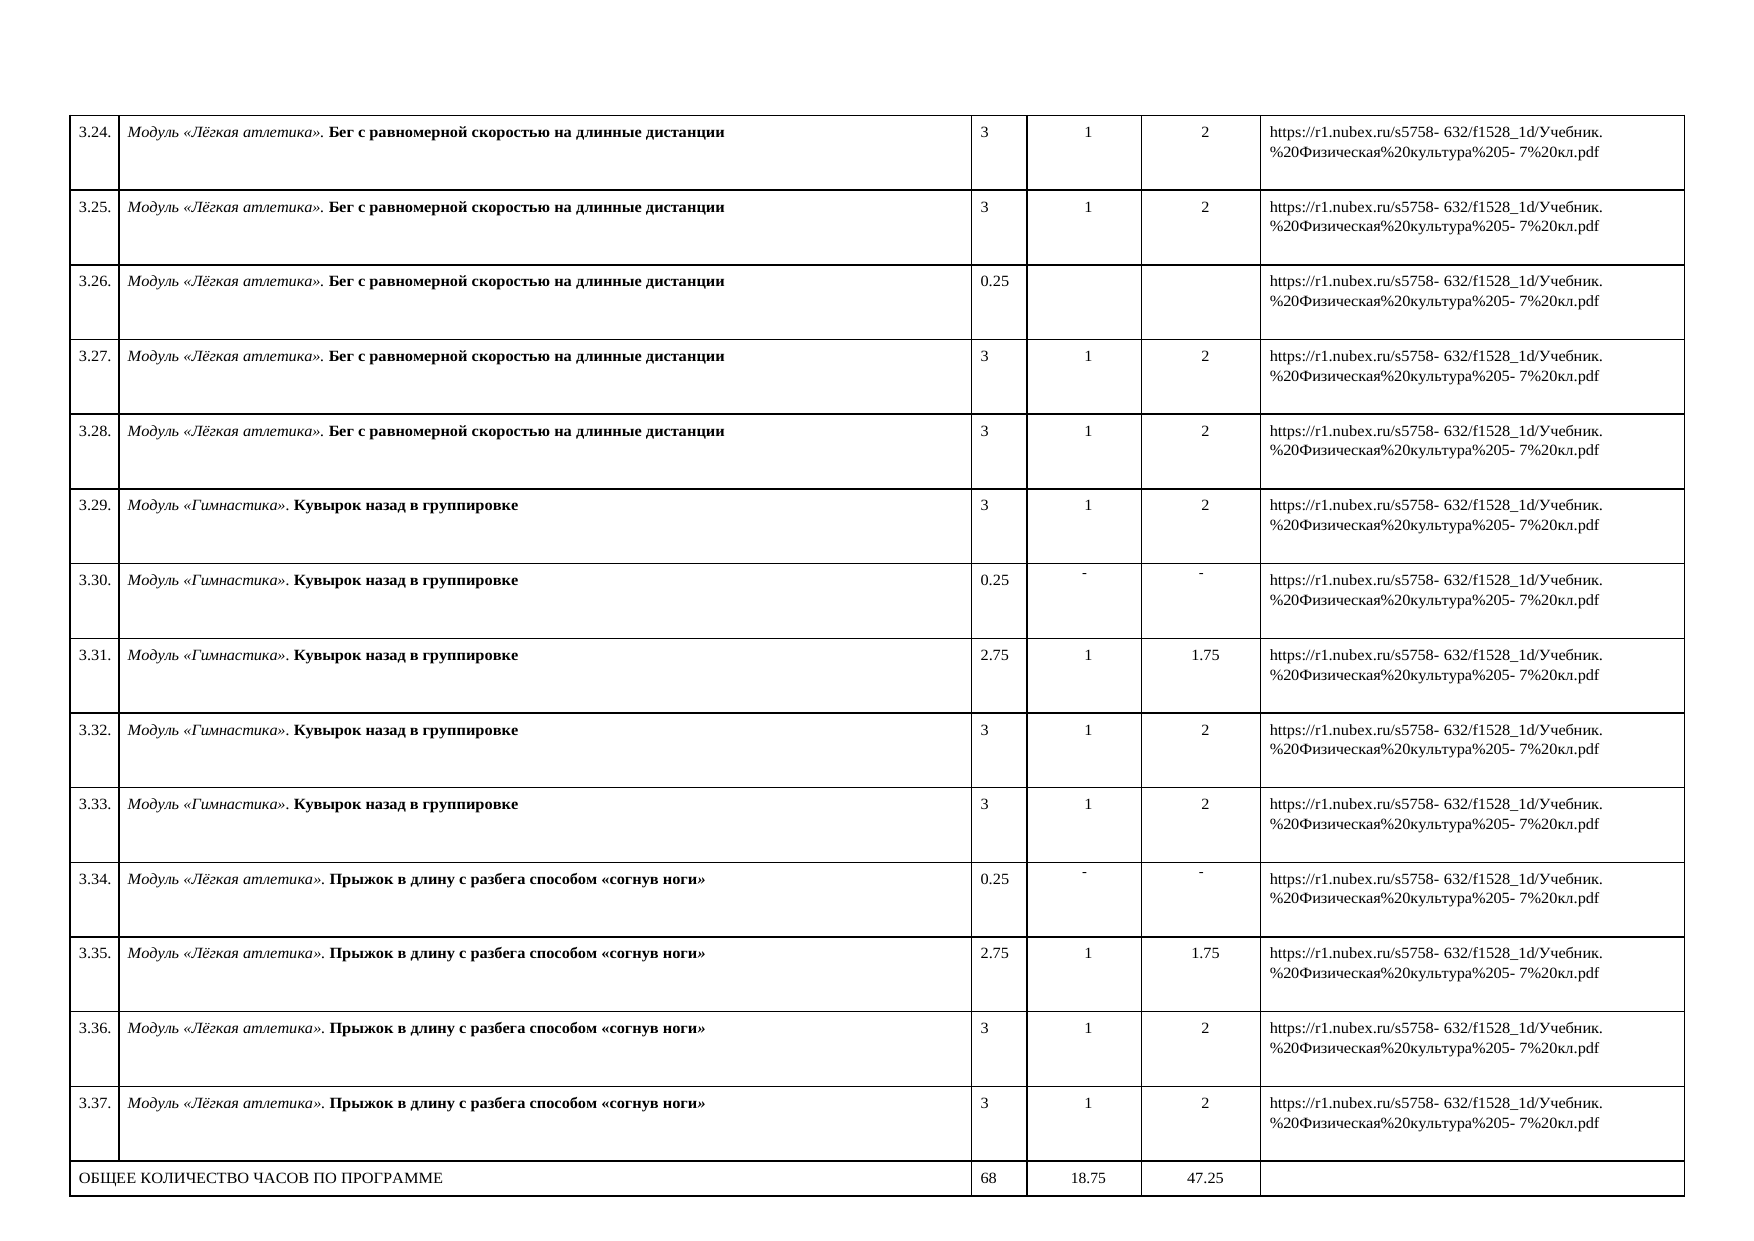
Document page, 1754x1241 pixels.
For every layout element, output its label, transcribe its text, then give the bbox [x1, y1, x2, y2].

table_cell 3 [972, 788, 1026, 861]
table_cell 3.30. [71, 564, 118, 637]
table_cell [1028, 266, 1141, 339]
table_cell Модуль «Лёгкая атлетика». Прыжок в длину с разбега способом «согнув ноги» [120, 1012, 971, 1086]
table_cell 2 [1142, 788, 1260, 861]
table_cell Модуль «Лёгкая атлетика». Прыжок в длину с разбега способом «согнув ноги» [120, 1087, 971, 1160]
table_cell 3 [972, 415, 1026, 488]
table_cell 1 [1028, 415, 1141, 488]
table_cell 3 [972, 191, 1026, 264]
table_header https://r1.nubex.ru/s5758- 632/f1528_1d/Учебник.%20Физическая%20культура%205- 7%20кл.pdf [1261, 116, 1684, 189]
table_cell - [1142, 564, 1260, 637]
table_cell [1142, 266, 1260, 339]
table_cell https://r1.nubex.ru/s5758- 632/f1528_1d/Учебник.%20Физическая%20культура%205- 7%20кл.pdf [1261, 191, 1684, 264]
table_cell https://r1.nubex.ru/s5758- 632/f1528_1d/Учебник.%20Физическая%20культура%205- 7%20кл.pdf [1261, 639, 1684, 712]
table_cell Модуль «Гимнастика». Кувырок назад в группировке [120, 490, 971, 563]
table_cell https://r1.nubex.ru/s5758- 632/f1528_1d/Учебник.%20Физическая%20культура%205- 7%20кл.pdf [1261, 564, 1684, 637]
table_cell Модуль «Лёгкая атлетика». Прыжок в длину с разбега способом «согнув ноги» [120, 938, 971, 1011]
table_cell 1 [1028, 191, 1141, 264]
table_cell https://r1.nubex.ru/s5758- 632/f1528_1d/Учебник.%20Физическая%20культура%205- 7%20кл.pdf [1261, 340, 1684, 413]
table_cell 3 [972, 1087, 1026, 1160]
table_cell 3.29. [71, 490, 118, 563]
table_cell Модуль «Лёгкая атлетика». Бег с равномерной скоростью на длинные дистанции [120, 340, 971, 413]
table_cell 1 [1028, 1087, 1141, 1160]
table_cell 2 [1142, 1087, 1260, 1160]
table_cell Модуль «Гимнастика». Кувырок назад в группировке [120, 564, 971, 637]
table_cell https://r1.nubex.ru/s5758- 632/f1528_1d/Учебник.%20Физическая%20культура%205- 7%20кл.pdf [1261, 490, 1684, 563]
table_cell Модуль «Гимнастика». Кувырок назад в группировке [120, 788, 971, 861]
table_cell 0.25 [972, 266, 1026, 339]
table_cell https://r1.nubex.ru/s5758- 632/f1528_1d/Учебник.%20Физическая%20культура%205- 7%20кл.pdf [1261, 1012, 1684, 1086]
table_cell 18.75 [1028, 1162, 1141, 1195]
table_cell 3.37. [71, 1087, 118, 1160]
table_cell 1 [1028, 788, 1141, 861]
table_cell Модуль «Лёгкая атлетика». Бег с равномерной скоростью на длинные дистанции [120, 266, 971, 339]
table_cell [1261, 1162, 1684, 1195]
table_cell 1 [1028, 639, 1141, 712]
table_cell 2 [1142, 1012, 1260, 1086]
table_cell 0.25 [972, 564, 1026, 637]
table_cell Модуль «Гимнастика». Кувырок назад в группировке [120, 639, 971, 712]
table_cell 3.32. [71, 714, 118, 787]
table_cell 3.25. [71, 191, 118, 264]
table_cell 3 [972, 340, 1026, 413]
table_cell 68 [972, 1162, 1026, 1195]
table_cell 1 [1028, 340, 1141, 413]
table_cell 1.75 [1142, 938, 1260, 1011]
table_cell 3.31. [71, 639, 118, 712]
table_cell 3.33. [71, 788, 118, 861]
table_cell 3.27. [71, 340, 118, 413]
table_cell 0.25 [972, 863, 1026, 936]
table_cell 2 [1142, 191, 1260, 264]
table_cell Модуль «Лёгкая атлетика». Бег с равномерной скоростью на длинные дистанции [120, 191, 971, 264]
table_cell https://r1.nubex.ru/s5758- 632/f1528_1d/Учебник.%20Физическая%20культура%205- 7%20кл.pdf [1261, 415, 1684, 488]
table_cell 47.25 [1142, 1162, 1260, 1195]
table_cell 2.75 [972, 938, 1026, 1011]
table_cell https://r1.nubex.ru/s5758- 632/f1528_1d/Учебник.%20Физическая%20культура%205- 7%20кл.pdf [1261, 863, 1684, 936]
table_cell https://r1.nubex.ru/s5758- 632/f1528_1d/Учебник.%20Физическая%20культура%205- 7%20кл.pdf [1261, 788, 1684, 861]
table_cell 3.34. [71, 863, 118, 936]
table_cell - [1142, 863, 1260, 936]
table_cell https://r1.nubex.ru/s5758- 632/f1528_1d/Учебник.%20Физическая%20культура%205- 7%20кл.pdf [1261, 714, 1684, 787]
table_cell 1 [1028, 1012, 1141, 1086]
table_cell Модуль «Лёгкая атлетика». Бег с равномерной скоростью на длинные дистанции [120, 415, 971, 488]
table_cell 2 [1142, 415, 1260, 488]
table_cell https://r1.nubex.ru/s5758- 632/f1528_1d/Учебник.%20Физическая%20культура%205- 7%20кл.pdf [1261, 938, 1684, 1011]
table_cell 3 [972, 714, 1026, 787]
table_cell 3.36. [71, 1012, 118, 1086]
table_cell https://r1.nubex.ru/s5758- 632/f1528_1d/Учебник.%20Физическая%20культура%205- 7%20кл.pdf [1261, 266, 1684, 339]
table_cell 1 [1028, 490, 1141, 563]
table_header 2 [1142, 116, 1260, 189]
table_header 1 [1028, 116, 1141, 189]
table_cell 1 [1028, 938, 1141, 1011]
table_cell 3.26. [71, 266, 118, 339]
table_cell 2.75 [972, 639, 1026, 712]
table_cell ОБЩЕЕ КОЛИЧЕСТВО ЧАСОВ ПО ПРОГРАММЕ [71, 1162, 971, 1195]
table_cell 2 [1142, 340, 1260, 413]
table_cell 3 [972, 490, 1026, 563]
table_cell 3.35. [71, 938, 118, 1011]
table_cell - [1028, 564, 1141, 637]
table_cell Модуль «Гимнастика». Кувырок назад в группировке [120, 714, 971, 787]
table_cell Модуль «Лёгкая атлетика». Прыжок в длину с разбега способом «согнув ноги» [120, 863, 971, 936]
table_cell 3.28. [71, 415, 118, 488]
table_cell 2 [1142, 714, 1260, 787]
table_cell https://r1.nubex.ru/s5758- 632/f1528_1d/Учебник.%20Физическая%20культура%205- 7%20кл.pdf [1261, 1087, 1684, 1160]
table_cell 1 [1028, 714, 1141, 787]
table_cell 2 [1142, 490, 1260, 563]
table_header 3.24. [71, 116, 118, 189]
table_header Модуль «Лёгкая атлетика». Бег с равномерной скоростью на длинные дистанции [120, 116, 971, 189]
table_cell 1.75 [1142, 639, 1260, 712]
table_cell 3 [972, 1012, 1026, 1086]
table_header 3 [972, 116, 1026, 189]
table_cell - [1028, 863, 1141, 936]
